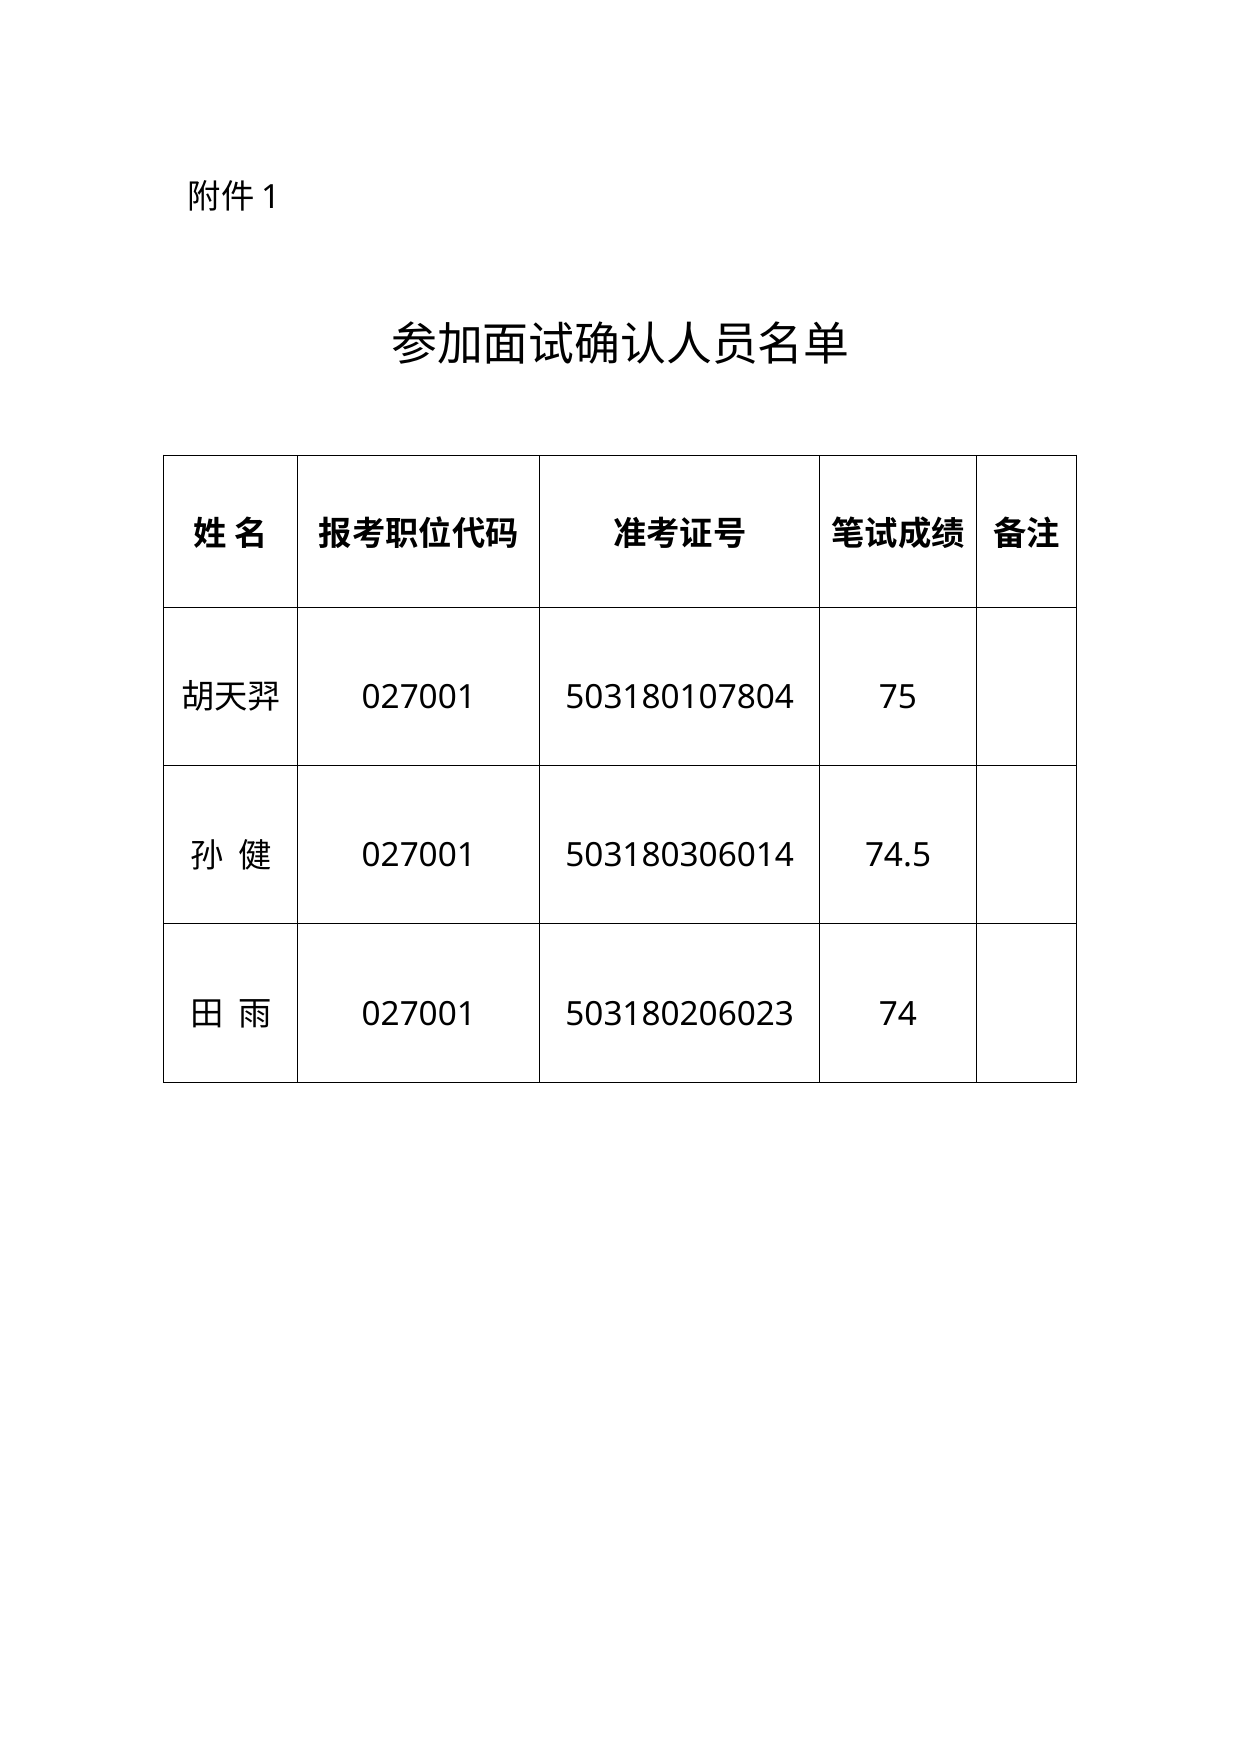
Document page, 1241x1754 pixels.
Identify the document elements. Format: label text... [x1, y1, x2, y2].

table_cell 027001 [298, 608, 539, 764]
table_cell [977, 608, 1076, 764]
table_cell 027001 [298, 766, 539, 923]
text 参加面试确认人员名单 [187, 292, 1053, 389]
table_header 姓 名 [164, 456, 297, 607]
table_cell 503180107804 [540, 608, 819, 764]
table_header 备注 [977, 456, 1076, 607]
table_header 报考职位代码 [298, 456, 539, 607]
table_cell 75 [820, 608, 976, 764]
text 附件1 [187, 162, 1053, 227]
table_cell [977, 766, 1076, 923]
table_cell 503180306014 [540, 766, 819, 923]
table_cell 74 [820, 924, 976, 1082]
table_cell [977, 924, 1076, 1082]
table_header 笔试成绩 [820, 456, 976, 607]
table_cell 027001 [298, 924, 539, 1082]
table_cell 孙 健 [164, 766, 297, 923]
table_header 准考证号 [540, 456, 819, 607]
table_cell 74.5 [820, 766, 976, 923]
table_cell 503180206023 [540, 924, 819, 1082]
table_cell 田 雨 [164, 924, 297, 1082]
table_cell 胡天羿 [164, 608, 297, 764]
